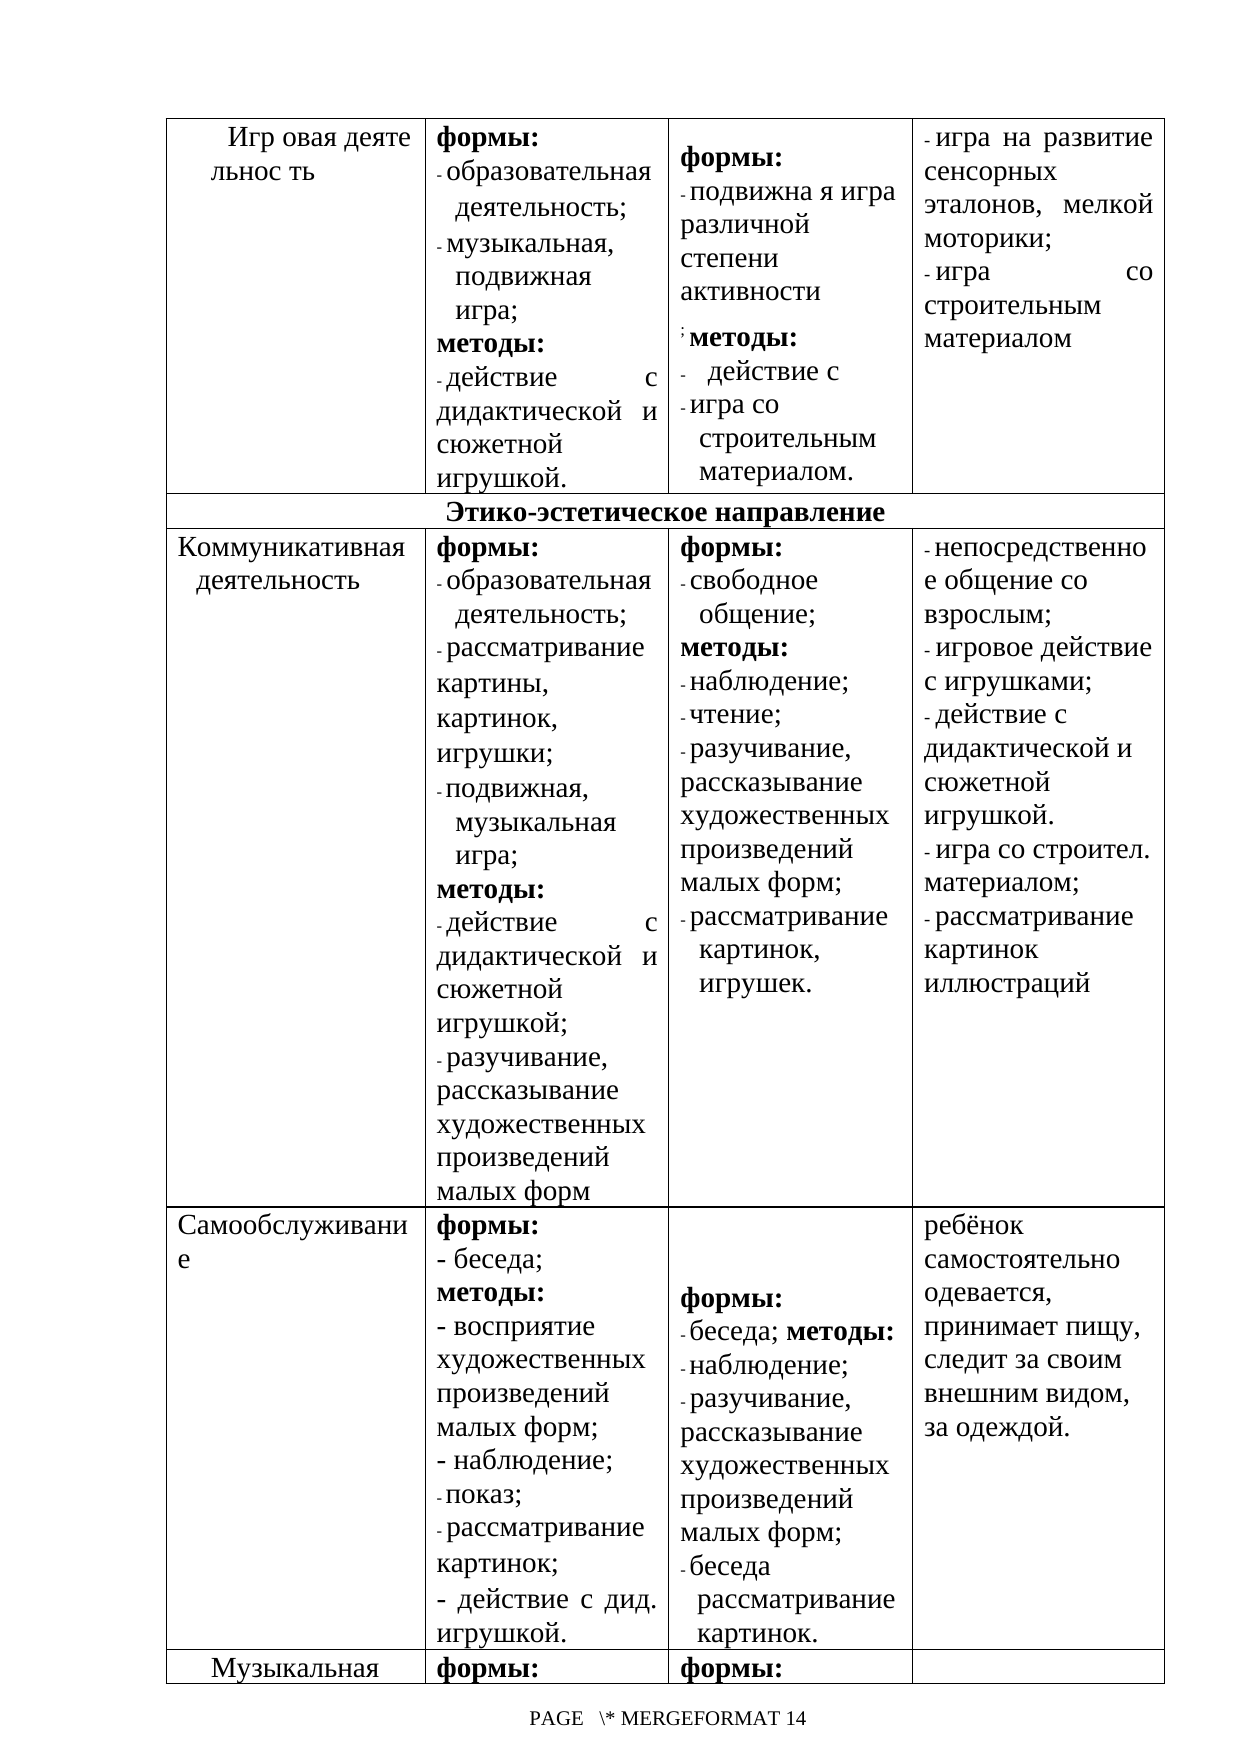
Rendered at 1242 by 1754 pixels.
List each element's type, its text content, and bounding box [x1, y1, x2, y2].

table_cell Самообслуживание [167, 1208, 425, 1649]
table_cell Этико-эстетическое направление [167, 494, 1164, 528]
table_cell формы: образовательная деятельность; рассматривание картины, картинок, игрушки; подвижная, музыкальная игра; методы: действие с дидактической и сюжетной игрушкой; разучивание, рассказывание художественных произведений малых форм [426, 529, 668, 1206]
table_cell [426, 1650, 668, 1683]
table_cell Коммуникативная деятельность [167, 529, 425, 1206]
table_cell ребёнок самостоятельно одевается, принимает пищу, следит за своим внешним видом, за одеждой. [913, 1208, 1164, 1649]
table_cell [913, 1650, 1164, 1683]
table_cell формы: свободное общение; методы: наблюдение; чтение; разучивание, рассказывание художественных произведений малых форм; рассматривание картинок, игрушек. [669, 529, 912, 1206]
table_cell формы: - беседа; методы: - восприятие художественных произведений малых форм; - наблюдение; показ; рассматривание картинок; - действие с дид. игрушкой. [426, 1208, 668, 1649]
table_cell формы: беседа; методы: наблюдение; разучивание, рассказывание художественных произведений малых форм; беседа рассматривание картинок. [669, 1208, 912, 1649]
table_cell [167, 1650, 425, 1683]
table_cell игра на развитие сенсорных эталонов, мелкой моторики; игра со строительным материалом [913, 119, 1164, 493]
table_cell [669, 1650, 912, 1683]
table_cell Игр овая деяте льнос ть [167, 119, 425, 493]
table_cell формы: образовательная деятельность; музыкальная, подвижная игра; методы: действие с дидактической и сюжетной игрушкой. [426, 119, 668, 493]
table_cell непосредственное общение со взрослым; игровое действие с игрушками; действие с дидактической и сюжетной игрушкой. игра со строител. материалом; рассматривание картинок иллюстраций [913, 529, 1164, 1206]
table_cell формы: подвижна я игра различной степени активности ; методы: действие с игра со строительным материалом. [669, 119, 912, 493]
